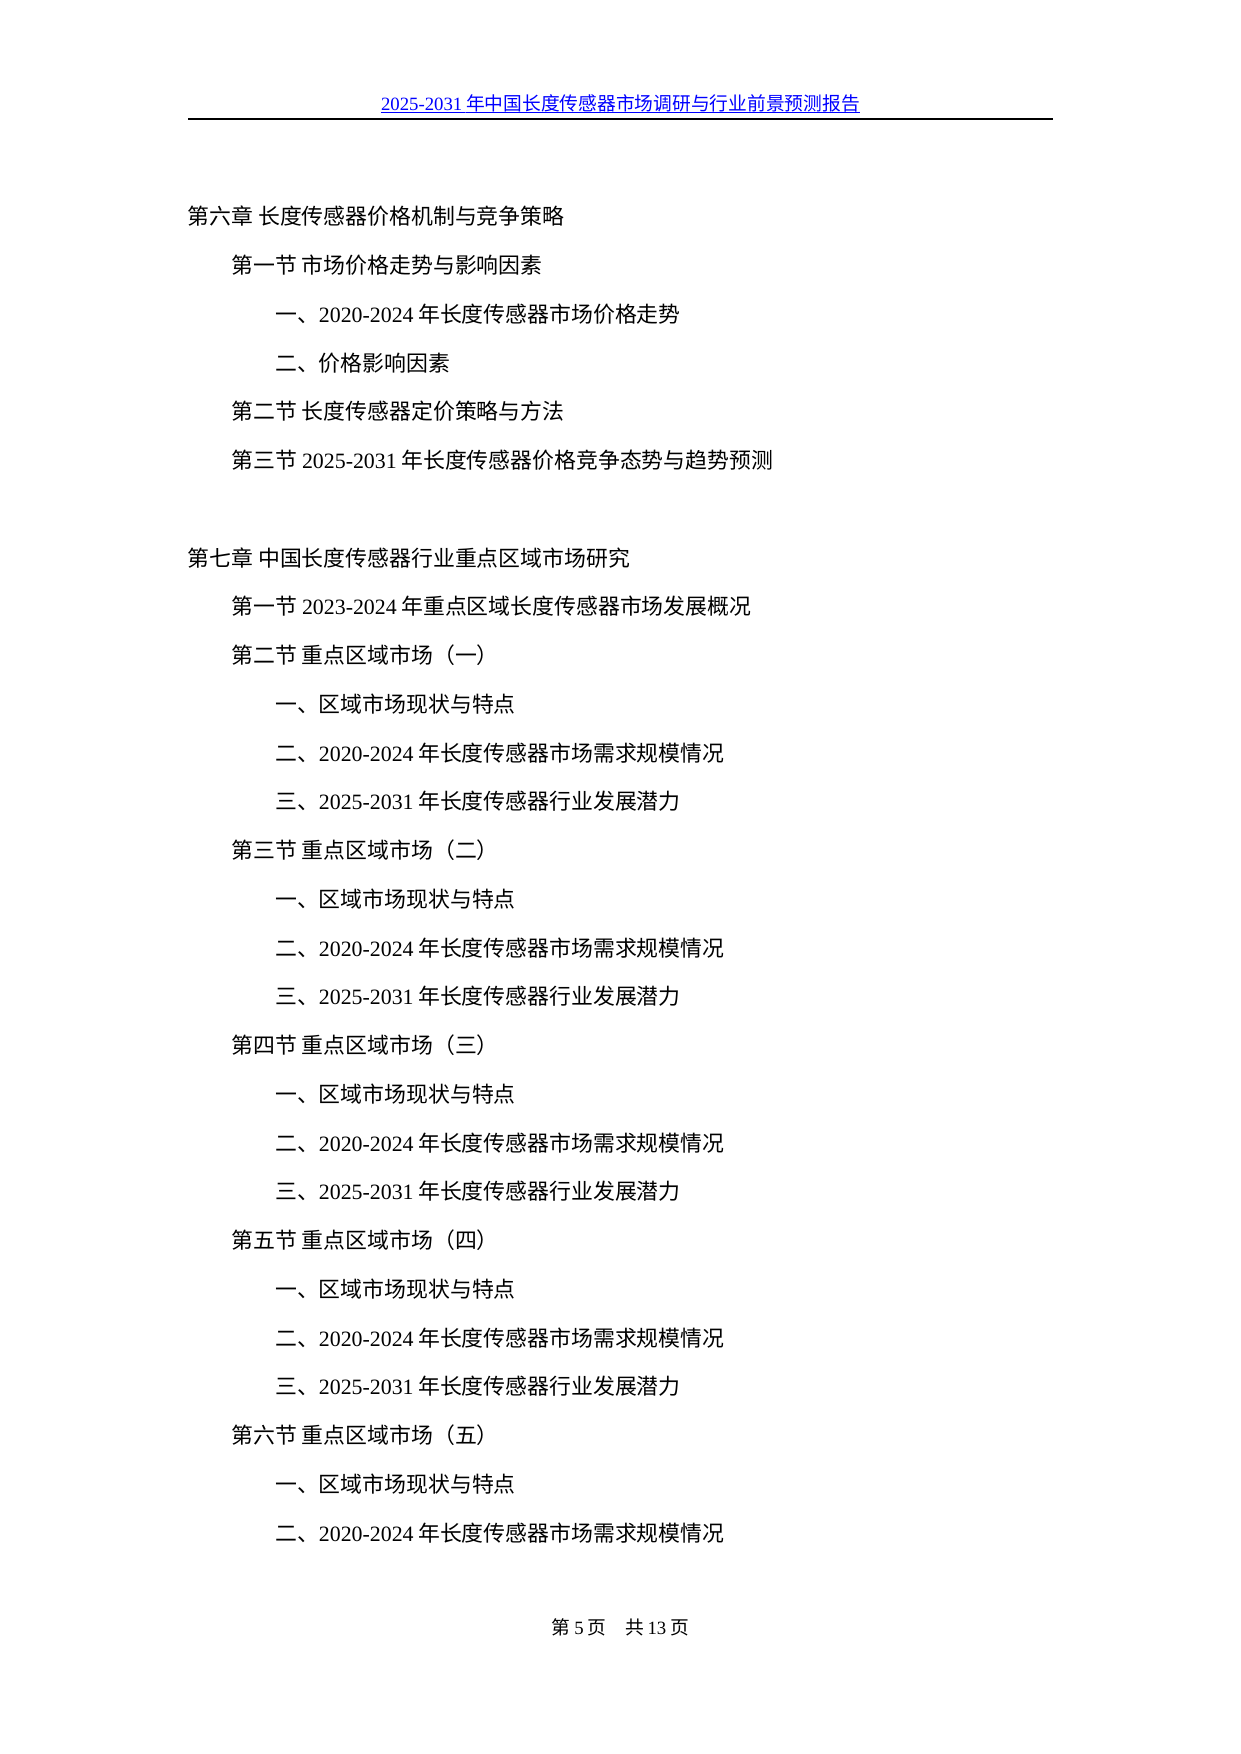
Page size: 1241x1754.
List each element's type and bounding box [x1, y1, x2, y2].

text [187, 150, 1053, 1548]
